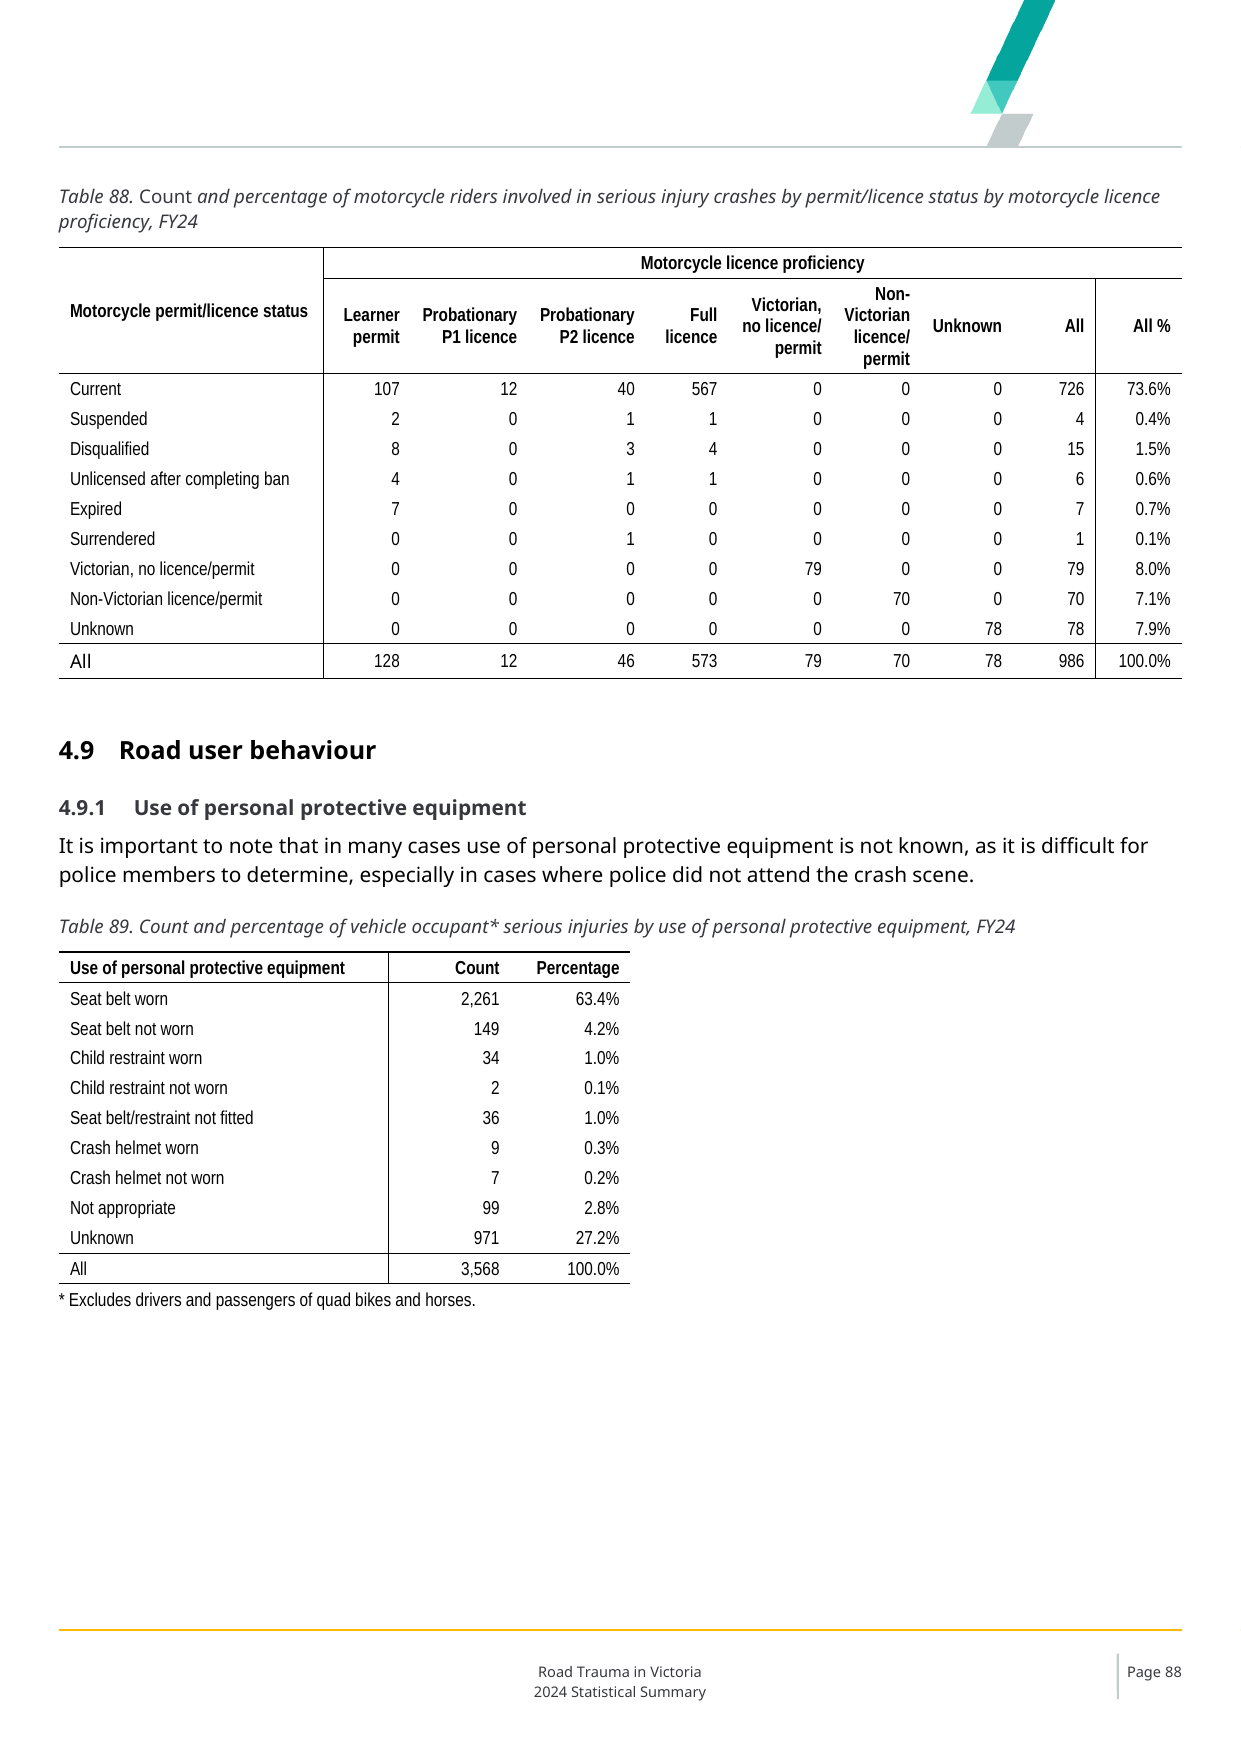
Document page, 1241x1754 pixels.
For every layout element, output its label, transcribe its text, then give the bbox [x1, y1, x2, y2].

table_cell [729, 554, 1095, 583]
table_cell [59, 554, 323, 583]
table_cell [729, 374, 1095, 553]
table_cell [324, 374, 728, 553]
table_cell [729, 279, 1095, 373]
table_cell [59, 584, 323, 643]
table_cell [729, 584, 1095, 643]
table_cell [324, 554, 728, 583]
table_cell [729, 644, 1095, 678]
text * Excludes drivers and passengers of quad bikes and horses. [58, 1288, 1182, 1310]
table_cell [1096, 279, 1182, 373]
text Table 89. Count and percentage of vehicle occupant* serious injuries by use of personal protective equipment, FY24 [58, 913, 1182, 939]
text Table 88. Count and percentage of motorcycle riders involved in serious injury crashes by permit/licence status by motorcycle licence proficiency, FY24 [58, 183, 1182, 234]
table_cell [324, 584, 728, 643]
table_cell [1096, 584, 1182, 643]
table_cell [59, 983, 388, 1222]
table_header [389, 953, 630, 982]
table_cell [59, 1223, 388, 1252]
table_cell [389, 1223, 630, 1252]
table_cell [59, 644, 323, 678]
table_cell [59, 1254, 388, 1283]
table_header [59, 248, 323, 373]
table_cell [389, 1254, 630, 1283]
picture [970, 0, 1056, 146]
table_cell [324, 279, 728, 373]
subtitle Use of personal protective equipment [58, 793, 1182, 822]
text It is important to note that in many cases use of personal protective equipment is not known, as it is difficult for police members to determine, especially in cases where police did not attend the crash scene. [58, 831, 1182, 888]
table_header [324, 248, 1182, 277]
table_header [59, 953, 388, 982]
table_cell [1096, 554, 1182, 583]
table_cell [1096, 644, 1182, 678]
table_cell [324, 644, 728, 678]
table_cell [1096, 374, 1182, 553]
subtitle Road user behaviour [58, 733, 1182, 767]
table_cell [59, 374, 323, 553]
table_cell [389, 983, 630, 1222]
